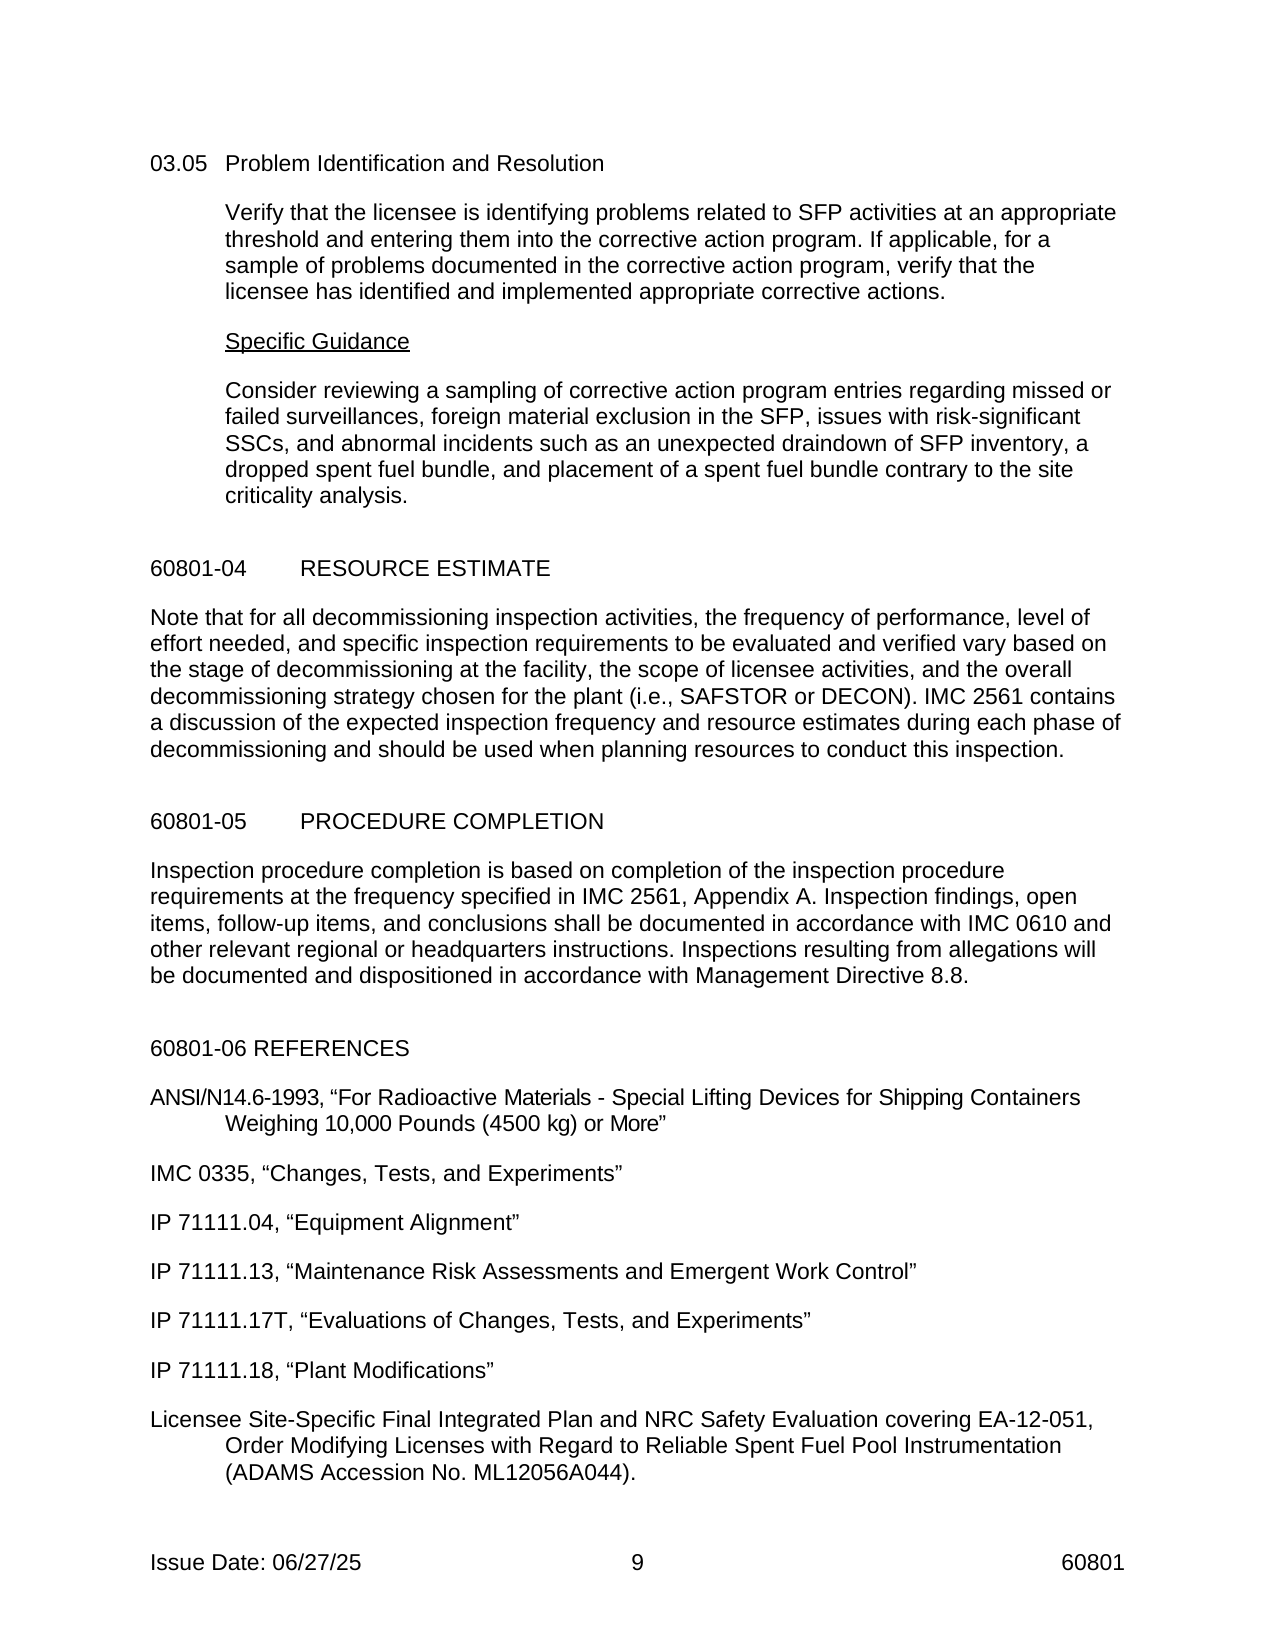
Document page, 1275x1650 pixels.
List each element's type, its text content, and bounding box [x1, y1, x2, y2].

text Verify that the licensee is identifying problems related to SFP activities at an appropriate threshold and entering them into the corrective action program. If applicable, for a sample of problems documented in the corrective action program, verify that the licensee has identified and implemented appropriate corrective actions. [225, 199, 1125, 305]
subtitle 03.05 Problem Identification and Resolution [150, 150, 1125, 176]
text Inspection procedure completion is based on completion of the inspection procedure requirements at the frequency specified in IMC 2561, Appendix A. Inspection findings, open items, follow-up items, and conclusions shall be documented in accordance with IMC 0610 and other relevant regional or headquarters instructions. Inspections resulting from allegations will be documented and dispositioned in accordance with Management Directive 8.8. [150, 857, 1125, 989]
text Licensee Site-Specific Final Integrated Plan and NRC Safety Evaluation covering EA-12-051, Order Modifying Licenses with Regard to Reliable Spent Fuel Pool Instrumentation (ADAMS Accession No. ML12056A044). [150, 1406, 1125, 1485]
text IP 71111.13, “Maintenance Risk Assessments and Emergent Work Control” [150, 1258, 1125, 1284]
text IP 71111.04, “Equipment Alignment” [150, 1209, 1125, 1235]
text IMC 0335, “Changes, Tests, and Experiments” [150, 1159, 1125, 1186]
text ANSI/N14.6-1993, “For Radioactive Materials - Special Lifting Devices for Shipping Containers Weighing 10,000 Pounds (4500 kg) or More” [150, 1084, 1125, 1137]
text Note that for all decommissioning inspection activities, the frequency of performance, level of effort needed, and specific inspection requirements to be evaluated and verified vary based on the stage of decommissioning at the facility, the scope of licensee activities, and the overall decommissioning strategy chosen for the plant (i.e., SAFSTOR or DECON). IMC 2561 contains a discussion of the expected inspection frequency and resource estimates during each phase of decommissioning and should be used when planning resources to conduct this inspection. [150, 604, 1125, 762]
text Specific Guidance [225, 328, 1125, 354]
text Consider reviewing a sampling of corrective action program entries regarding missed or failed surveillances, foreign material exclusion in the SFP, issues with risk-significant SSCs, and abnormal incidents such as an unexpected draindown of SFP inventory, a dropped spent fuel bundle, and placement of a spent fuel bundle contrary to the site criticality analysis. [225, 377, 1125, 509]
subtitle 60801-05 PROCEDURE COMPLETION [150, 808, 1125, 834]
subtitle 60801-06 REFERENCES [150, 1034, 1125, 1061]
text IP 71111.17T, “Evaluations of Changes, Tests, and Experiments” [150, 1307, 1125, 1334]
subtitle 60801-04 RESOURCE ESTIMATE [150, 554, 1125, 581]
text IP 71111.18, “Plant Modifications” [150, 1357, 1125, 1383]
